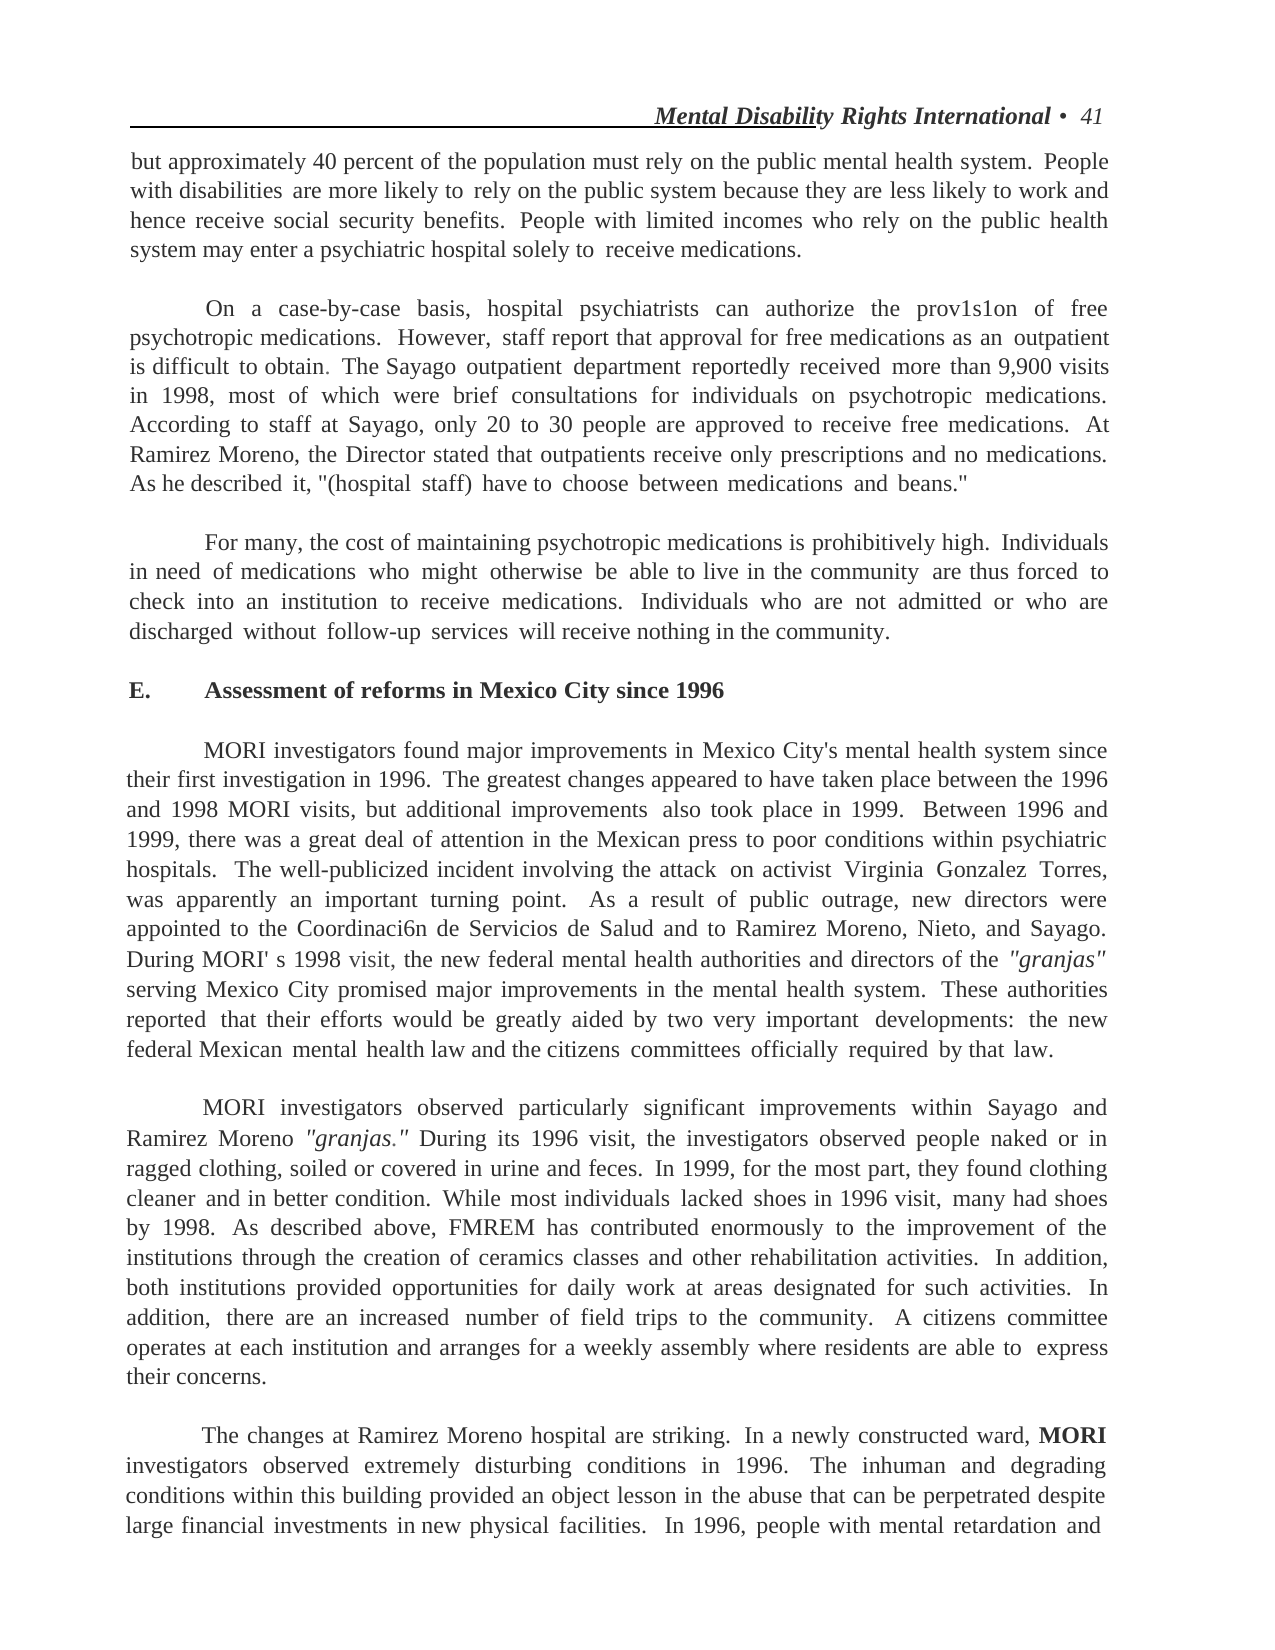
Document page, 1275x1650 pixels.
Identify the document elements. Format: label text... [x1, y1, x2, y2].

text MORI investigators found major improvements in Mexico City's mental health system since their first investigation in 1996. The greatest changes appeared to have taken place between the 1996 and 1998 MORI visits, but additional improvements also took place in 1999. Between 1996 and 1999, there was a great deal of attention in the Mexican press to poor conditions within psychiatric hospitals. The well-publicized incident involving the attack on activist Virginia Gonzalez Torres, was apparently an important turning point. As a result of public outrage, new directors were appointed to the Coordinaci6n de Servicios de Salud and to Ramirez Moreno, Nieto, and Sayago. During MORI' s 1998 visit, the new federal mental health authorities and directors of the "granjas" serving Mexico City promised major improvements in the mental health system. These authorities reported that their efforts would be greatly aided by two very important developments: the new federal Mexican mental health law and the citizens committees officially required by that law. [126, 736, 1108, 1062]
subtitle Assessment of reforms in Mexico City since 1996 [129, 676, 1179, 704]
text but approximately 40 percent of the population must rely on the public mental health system. People with disabilities are more likely to rely on the public system because they are less likely to work and hence receive social security benefits. People with limited incomes who rely on the public health system may enter a psychiatric hospital solely to receive medications. [130, 147, 1109, 262]
text For many, the cost of maintaining psychotropic medications is prohibitively high. Individuals in need of medications who might otherwise be able to live in the community are thus forced to check into an institution to receive medications. Individuals who are not admitted or who are discharged without follow-up services will receive nothing in the community. [129, 528, 1109, 644]
text On a case-by-case basis, hospital psychiatrists can authorize the prov1s1on of free psychotropic medications. However, staff report that approval for free medications as an outpatient is difficult to obtain. The Sayago outpatient department reportedly received more than 9,900 visits in 1998, most of which were brief consultations for individuals on psychotropic medications. According to staff at Sayago, only 20 to 30 people are approved to receive free medications. At Ramirez Moreno, the Director stated that outpatients receive only prescriptions and no medications. As he described it, "(hospital staff) have to choose between medications and beans." [129, 294, 1109, 496]
text The changes at Ramirez Moreno hospital are striking. In a newly constructed ward, MORI investigators observed extremely disturbing conditions in 1996. The inhuman and degrading conditions within this building provided an object lesson in the abuse that can be perpetrated despite large financial investments in new physical facilities. In 1996, people with mental retardation and [125, 1421, 1107, 1538]
text MORI investigators observed particularly significant improvements within Sayago and Ramirez Moreno "granjas." During its 1996 visit, the investigators observed people naked or in ragged clothing, soiled or covered in urine and feces. In 1999, for the most part, they found clothing cleaner and in better condition. While most individuals lacked shoes in 1996 visit, many had shoes by 1998. As described above, FMREM has contributed enormously to the improvement of the institutions through the creation of ceramics classes and other rehabilitation activities. In addition, both institutions provided opportunities for daily work at areas designated for such activities. In addition, there are an increased number of field trips to the community. A citizens committee operates at each institution and arranges for a weekly assembly where residents are able to express their concerns. [126, 1093, 1108, 1390]
